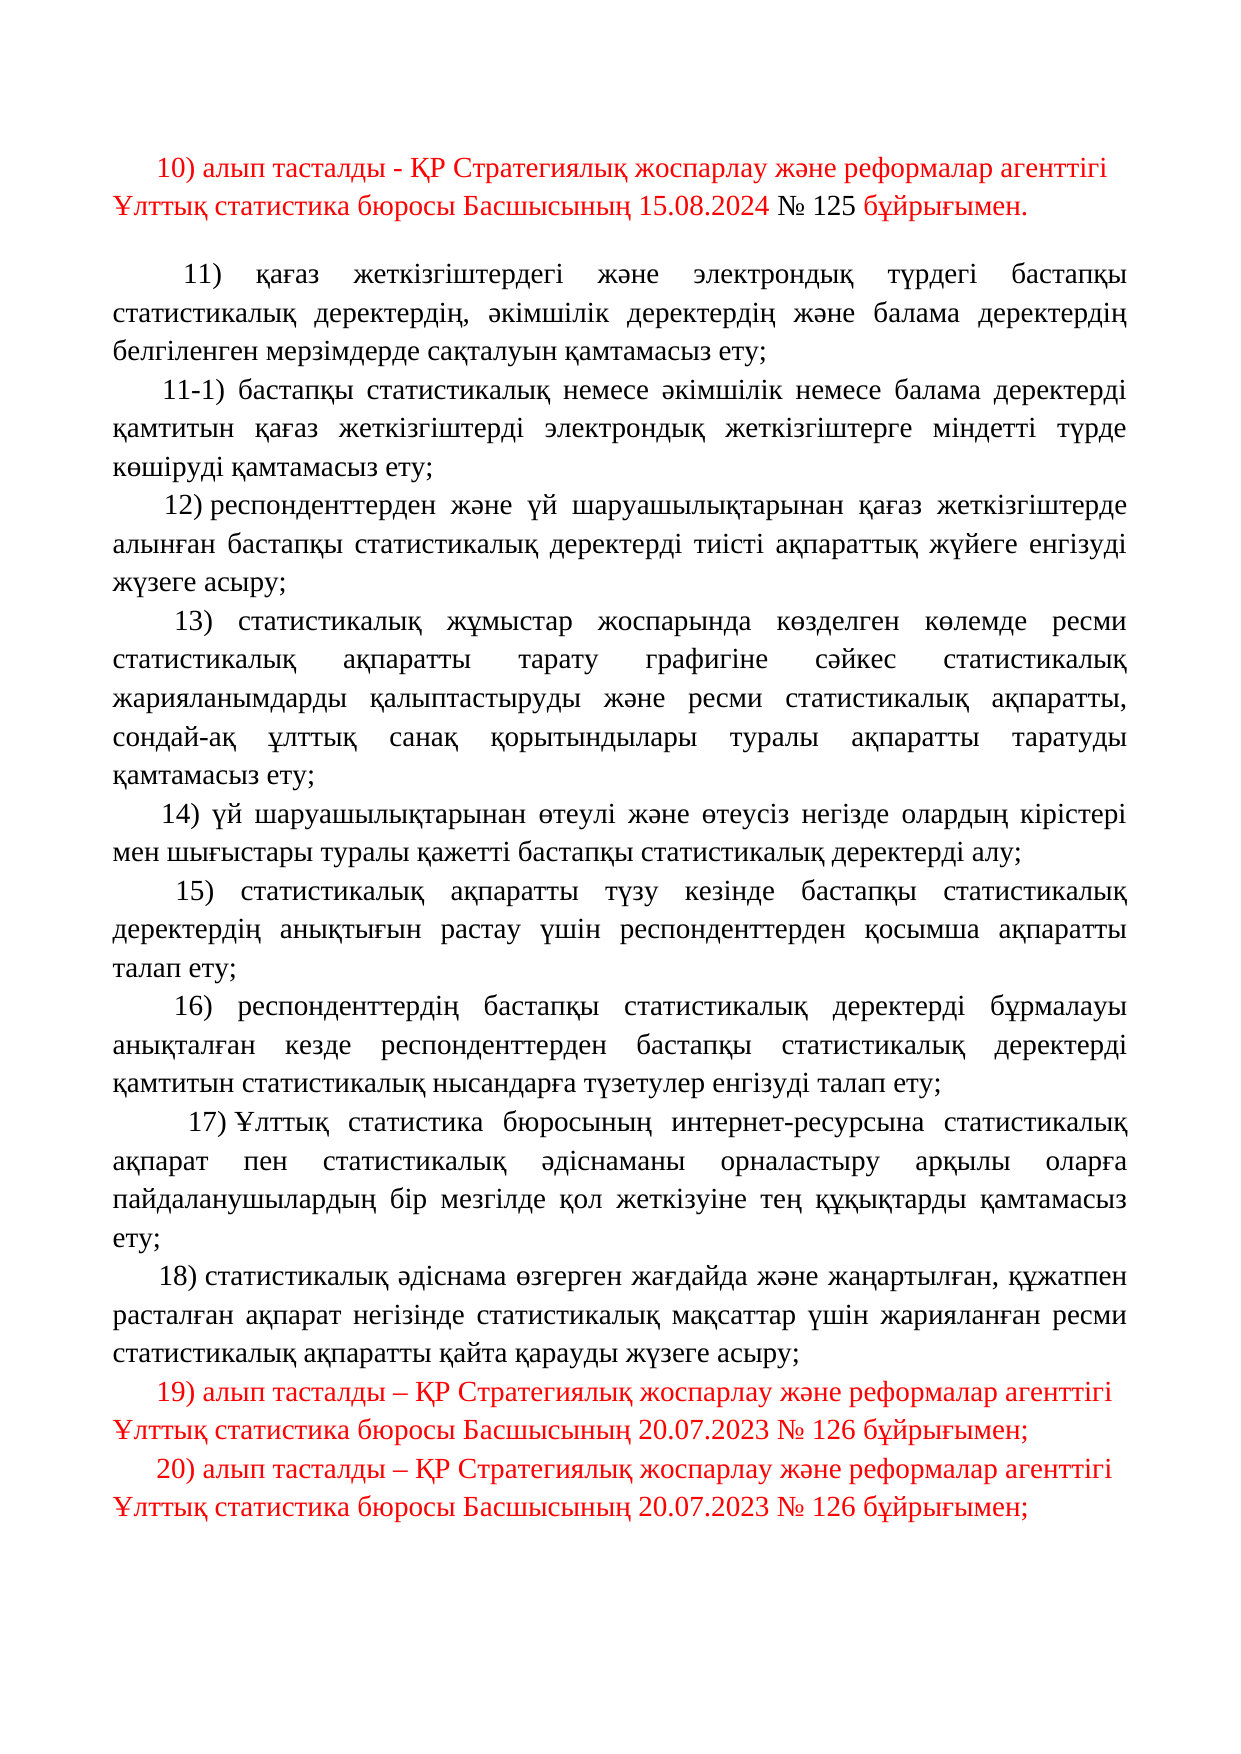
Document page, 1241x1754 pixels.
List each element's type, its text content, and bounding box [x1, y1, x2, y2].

text 11-1) бастапқы статистикалық немесе әкімшілік немесе балама деректерді қамтитын қағаз жеткізгіштерді электрондық жеткізгіштерге міндетті түрде көшіруді қамтамасыз ету; [112, 372, 1128, 482]
text 17) Ұлттық статистика бюросының интернет-ресурсына статистикалық ақпарат пен статистикалық әдіснаманы орналастыру арқылы оларға пайдаланушылардың бір мезгілде қол жеткізуіне тең құқықтарды қамтамасыз ету; [112, 1104, 1128, 1253]
text 16) респонденттердің бастапқы статистикалық деректерді бұрмалауы анықталған кезде респонденттерден бастапқы статистикалық деректерді қамтитын статистикалық нысандарға түзетулер енгізуді талап ету; [112, 988, 1128, 1099]
text 19) алып тасталды – ҚР Стратегиялық жоспарлау және реформалар агенттігі Ұлттық статистика бюросы Басшысының 20.07.2023 № 126 бұйрығымен; 20) алып тасталды – ҚР Стратегиялық жоспарлау және реформалар агенттігі Ұлттық статистика бюросы Басшысының 20.07.2023 № 126 бұйрығымен; [112, 1374, 1128, 1553]
text 18) статистикалық әдіснама өзгерген жағдайда және жаңартылған, құжатпен расталған ақпарат негізінде статистикалық мақсаттар үшін жарияланған ресми статистикалық ақпаратты қайта қарауды жүзеге асыру; [112, 1258, 1128, 1369]
text 14) үй шаруашылықтарынан өтеулі және өтеусіз негізде олардың кірістері мен шығыстары туралы қажетті бастапқы статистикалық деректерді алу; [112, 796, 1128, 868]
text 11) қағаз жеткізгіштердегі және электрондық түрдегі бастапқы статистикалық деректердің, әкімшілік деректердің және балама деректердің белгіленген мерзімдерде сақталуын қамтамасыз ету; [112, 256, 1128, 367]
text 15) статистикалық ақпаратты түзу кезінде бастапқы статистикалық деректердің анықтығын растау үшін респонденттерден қосымша ақпаратты талап ету; [112, 873, 1128, 983]
text 10) алып тасталды - ҚР Стратегиялық жоспарлау және реформалар агенттігі Ұлттық статистика бюросы Басшысының 15.08.2024 № 125 бұйрығымен. [112, 150, 1128, 252]
text 12) респонденттерден және үй шаруашылықтарынан қағаз жеткізгіштерде алынған бастапқы статистикалық деректерді тиісті ақпараттық жүйеге енгізуді жүзеге асыру; [112, 487, 1128, 598]
text 13) статистикалық жұмыстар жоспарында көзделген көлемде ресми статистикалық ақпаратты тарату графигіне сәйкес статистикалық жарияланымдарды қалыптастыруды және ресми статистикалық ақпаратты, сондай-ақ ұлттық санақ қорытындылары туралы ақпаратты таратуды қамтамасыз ету; [112, 603, 1128, 791]
